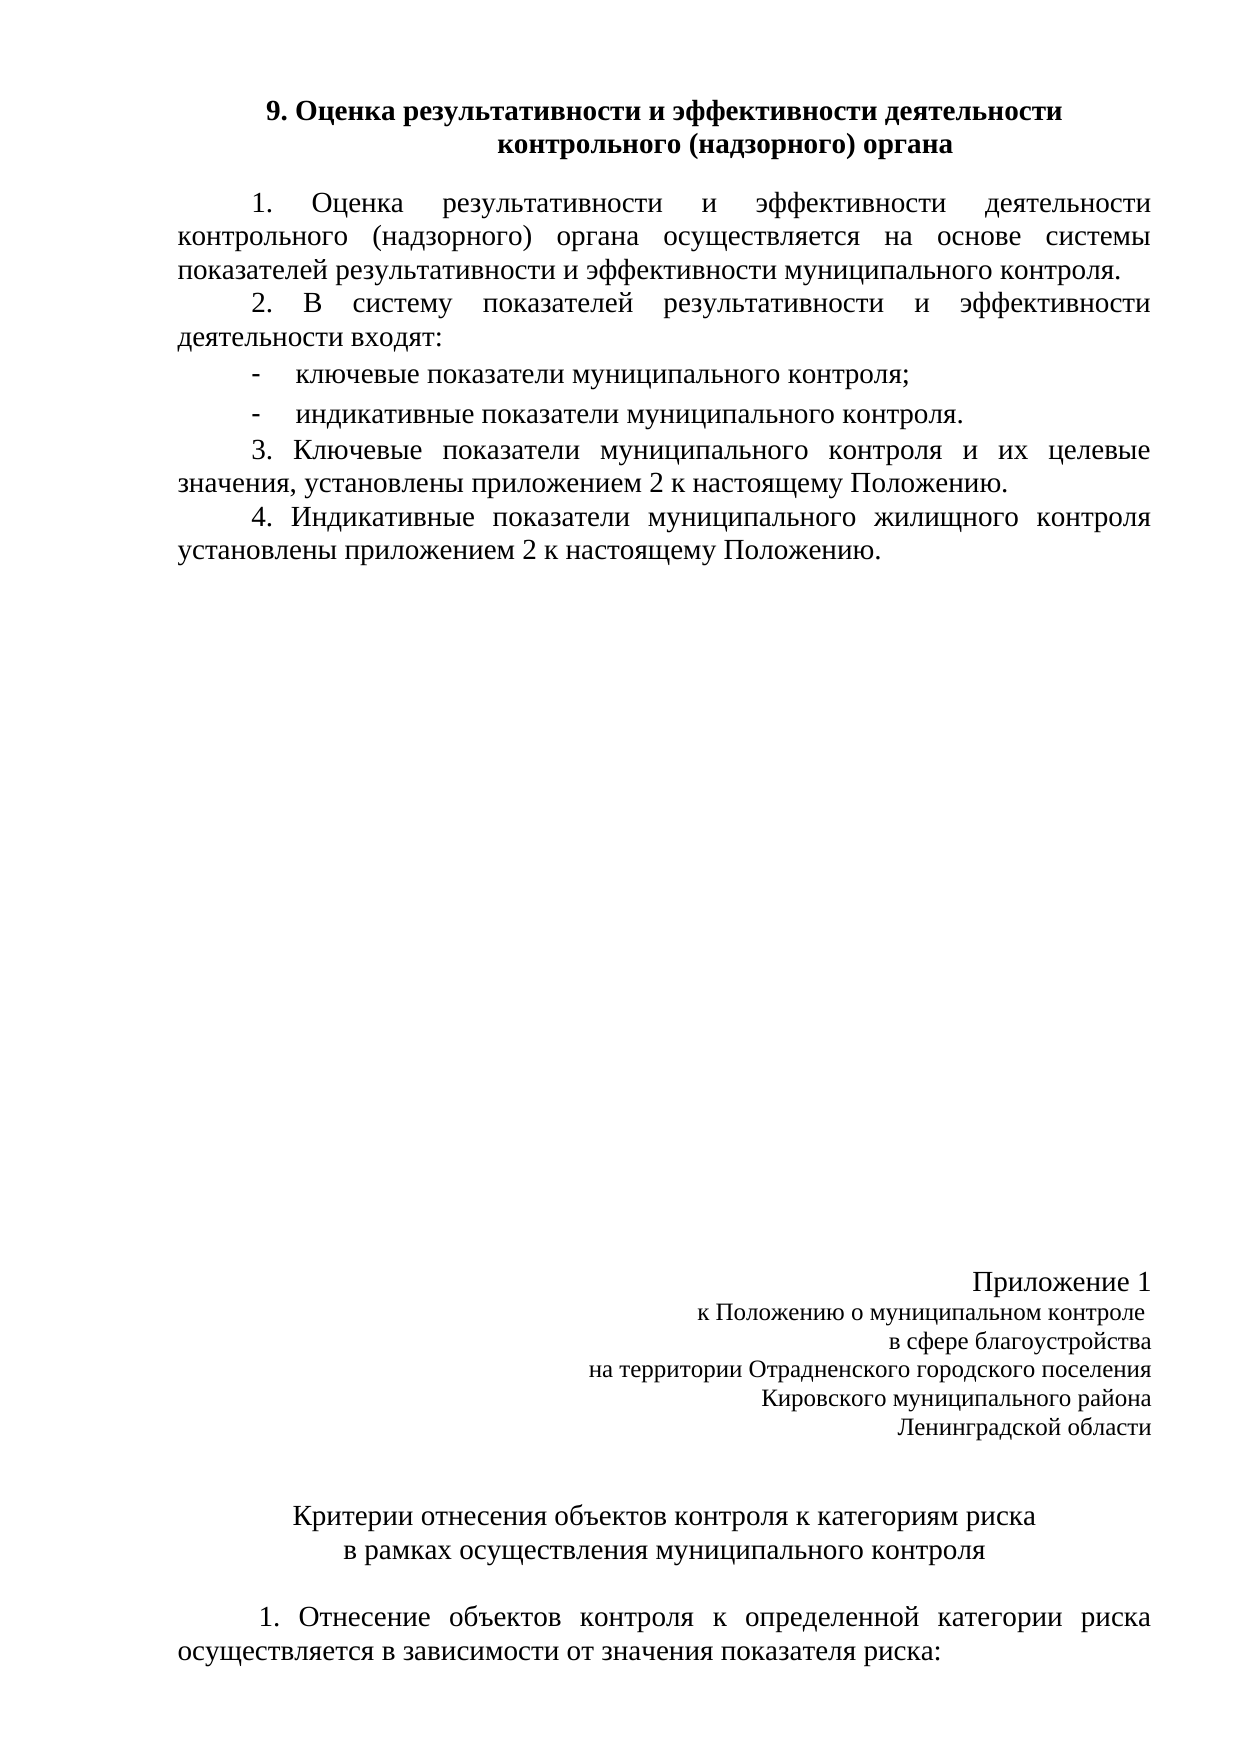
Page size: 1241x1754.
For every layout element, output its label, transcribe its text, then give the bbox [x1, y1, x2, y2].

text 1. Отнесение объектов контроля к определенной категории риска осуществляется в зависимости от значения показателя риска: [177, 1599, 1152, 1666]
text контрольного (надзорного) органа [299, 126, 1152, 160]
text 2. В систему показателей результативности и эффективности деятельности входят: [177, 285, 1152, 352]
text Приложение 1 [502, 1270, 1152, 1297]
list ключевые показатели муниципального контроля; [251, 352, 1152, 392]
text Ленинградской области [502, 1412, 1152, 1441]
text в рамках осуществления муниципального контроля [177, 1532, 1152, 1566]
text к Положению о муниципальном контроле [502, 1297, 1152, 1326]
text на территории Отрадненского городского поселения Кировского муниципального района [502, 1354, 1152, 1412]
text Критерии отнесения объектов контроля к категориям риска [177, 1498, 1152, 1532]
text 4. Индикативные показатели муниципального жилищного контроля установлены приложением 2 к настоящему Положению. [177, 499, 1152, 566]
list индикативные показатели муниципального контроля. [251, 392, 1152, 432]
text 3. Ключевые показатели муниципального контроля и их целевые значения, установлены приложением 2 к настоящему Положению. [177, 432, 1152, 499]
text 9. Оценка результативности и эффективности деятельности [177, 93, 1152, 126]
text 1. Оценка результативности и эффективности деятельности контрольного (надзорного) органа осуществляется на основе системы показателей результативности и эффективности муниципального контроля. [177, 185, 1152, 285]
text в сфере благоустройства [502, 1326, 1152, 1354]
